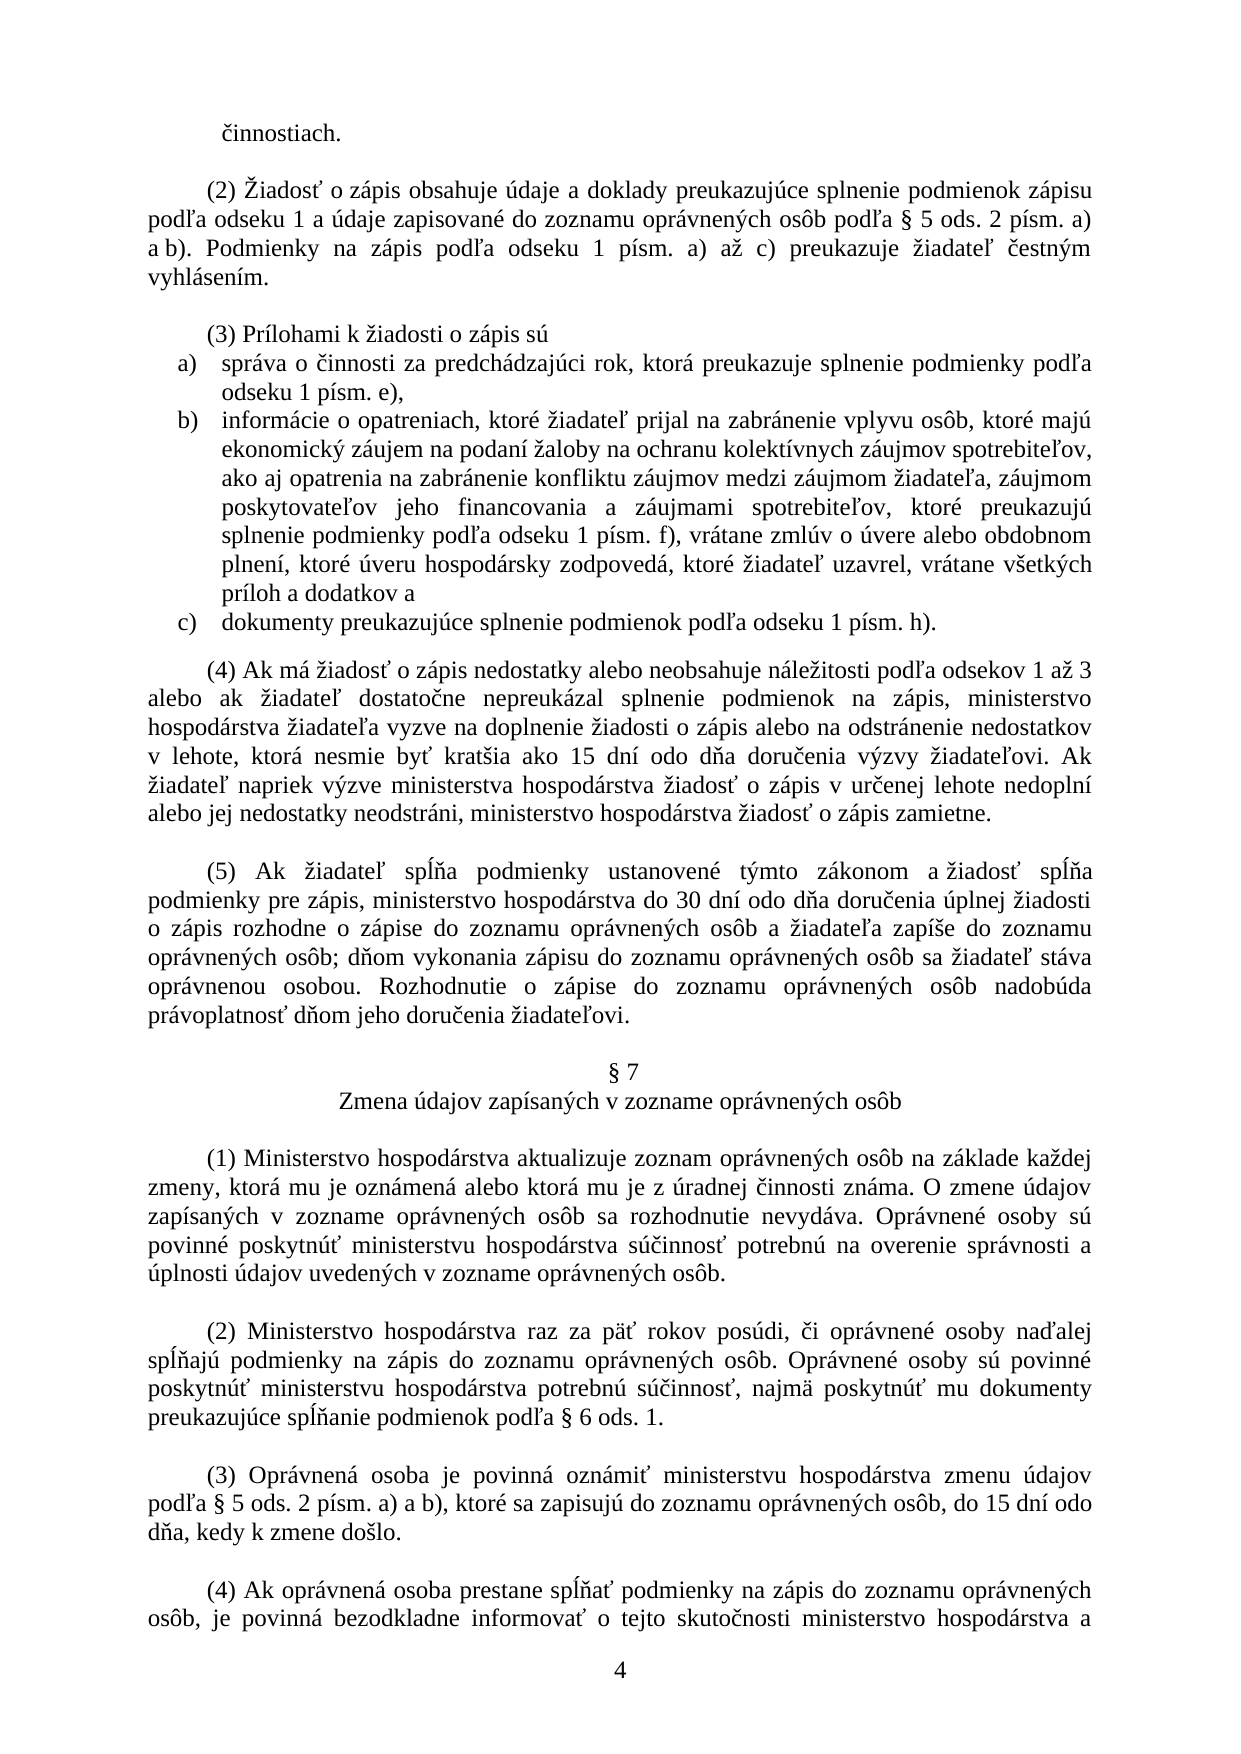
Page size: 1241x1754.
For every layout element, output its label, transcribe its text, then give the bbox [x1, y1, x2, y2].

text (3) Oprávnená osoba je povinná oznámiť ministerstvu hospodárstva zmenu údajov podľa § 5 ods. 2 písm. a) a b), ktoré sa zapisujú do zoznamu oprávnených osôb, do 15 dní odo dňa, kedy k zmene došlo. [148, 1460, 1093, 1546]
text (1) Ministerstvo hospodárstva aktualizuje zoznam oprávnených osôb na základe každej zmeny, ktorá mu je oznámená alebo ktorá mu je z úradnej činnosti známa. O zmene údajov zapísaných v zozname oprávnených osôb sa rozhodnutie nevydáva. Oprávnené osoby sú povinné poskytnúť ministerstvu hospodárstva súčinnosť potrebnú na overenie správnosti a úplnosti údajov uvedených v zozname oprávnených osôb. [148, 1143, 1093, 1287]
text Zmena údajov zapísaných v zozname oprávnených osôb [148, 1086, 1093, 1115]
text § 7 [148, 1057, 1093, 1086]
text (5) Ak žiadateľ spĺňa podmienky ustanovené týmto zákonom a žiadosť spĺňa podmienky pre zápis, ministerstvo hospodárstva do 30 dní odo dňa doručenia úplnej žiadosti o zápis rozhodne o zápise do zoznamu oprávnených osôb a žiadateľa zapíše do zoznamu oprávnených osôb; dňom vykonania zápisu do zoznamu oprávnených osôb sa žiadateľ stáva oprávnenou osobou. Rozhodnutie o zápise do zoznamu oprávnených osôb nadobúda právoplatnosť dňom jeho doručenia žiadateľovi. [148, 856, 1093, 1028]
text (4) Ak má žiadosť o zápis nedostatky alebo neobsahuje náležitosti podľa odsekov 1 až 3 alebo ak žiadateľ dostatočne nepreukázal splnenie podmienok na zápis, ministerstvo hospodárstva žiadateľa vyzve na doplnenie žiadosti o zápis alebo na odstránenie nedostatkov v lehote, ktorá nesmie byť kratšia ako 15 dní odo dňa doručenia výzvy žiadateľovi. Ak žiadateľ napriek výzve ministerstva hospodárstva žiadosť o zápis v určenej lehote nedoplní alebo jej nedostatky neodstráni, ministerstvo hospodárstva žiadosť o zápis zamietne. [148, 655, 1093, 827]
text (2) Žiadosť o zápis obsahuje údaje a doklady preukazujúce splnenie podmienok zápisu podľa odseku 1 a údaje zapisované do zoznamu oprávnených osôb podľa § 5 ods. 2 písm. a) a b). Podmienky na zápis podľa odseku 1 písm. a) až c) preukazuje žiadateľ čestným vyhlásením. [148, 176, 1093, 291]
list dokumenty preukazujúce splnenie podmienok podľa odseku 1 písm. h). [177, 607, 1093, 636]
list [177, 118, 1093, 147]
list správa o činnosti za predchádzajúci rok, ktorá preukazuje splnenie podmienky podľa odseku 1 písm. e), [177, 348, 1093, 406]
text (2) Ministerstvo hospodárstva raz za päť rokov posúdi, či oprávnené osoby naďalej spĺňajú podmienky na zápis do zoznamu oprávnených osôb. Oprávnené osoby sú povinné poskytnúť ministerstvu hospodárstva potrebnú súčinnosť, najmä poskytnúť mu dokumenty preukazujúce spĺňanie podmienok podľa § 6 ods. 1. [148, 1316, 1093, 1431]
text (3) Prílohami k žiadosti o zápis sú [148, 319, 1093, 348]
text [148, 1575, 1093, 1632]
list informácie o opatreniach, ktoré žiadateľ prijal na zabránenie vplyvu osôb, ktoré majú ekonomický záujem na podaní žaloby na ochranu kolektívnych záujmov spotrebiteľov, ako aj opatrenia na zabránenie konfliktu záujmov medzi záujmom žiadateľa, záujmom poskytovateľov jeho financovania a záujmami spotrebiteľov, ktoré preukazujú splnenie podmienky podľa odseku 1 písm. f), vrátane zmlúv o úvere alebo obdobnom plnení, ktoré úveru hospodársky zodpovedá, ktoré žiadateľ uzavrel, vrátane všetkých príloh a dodatkov a [177, 406, 1093, 607]
